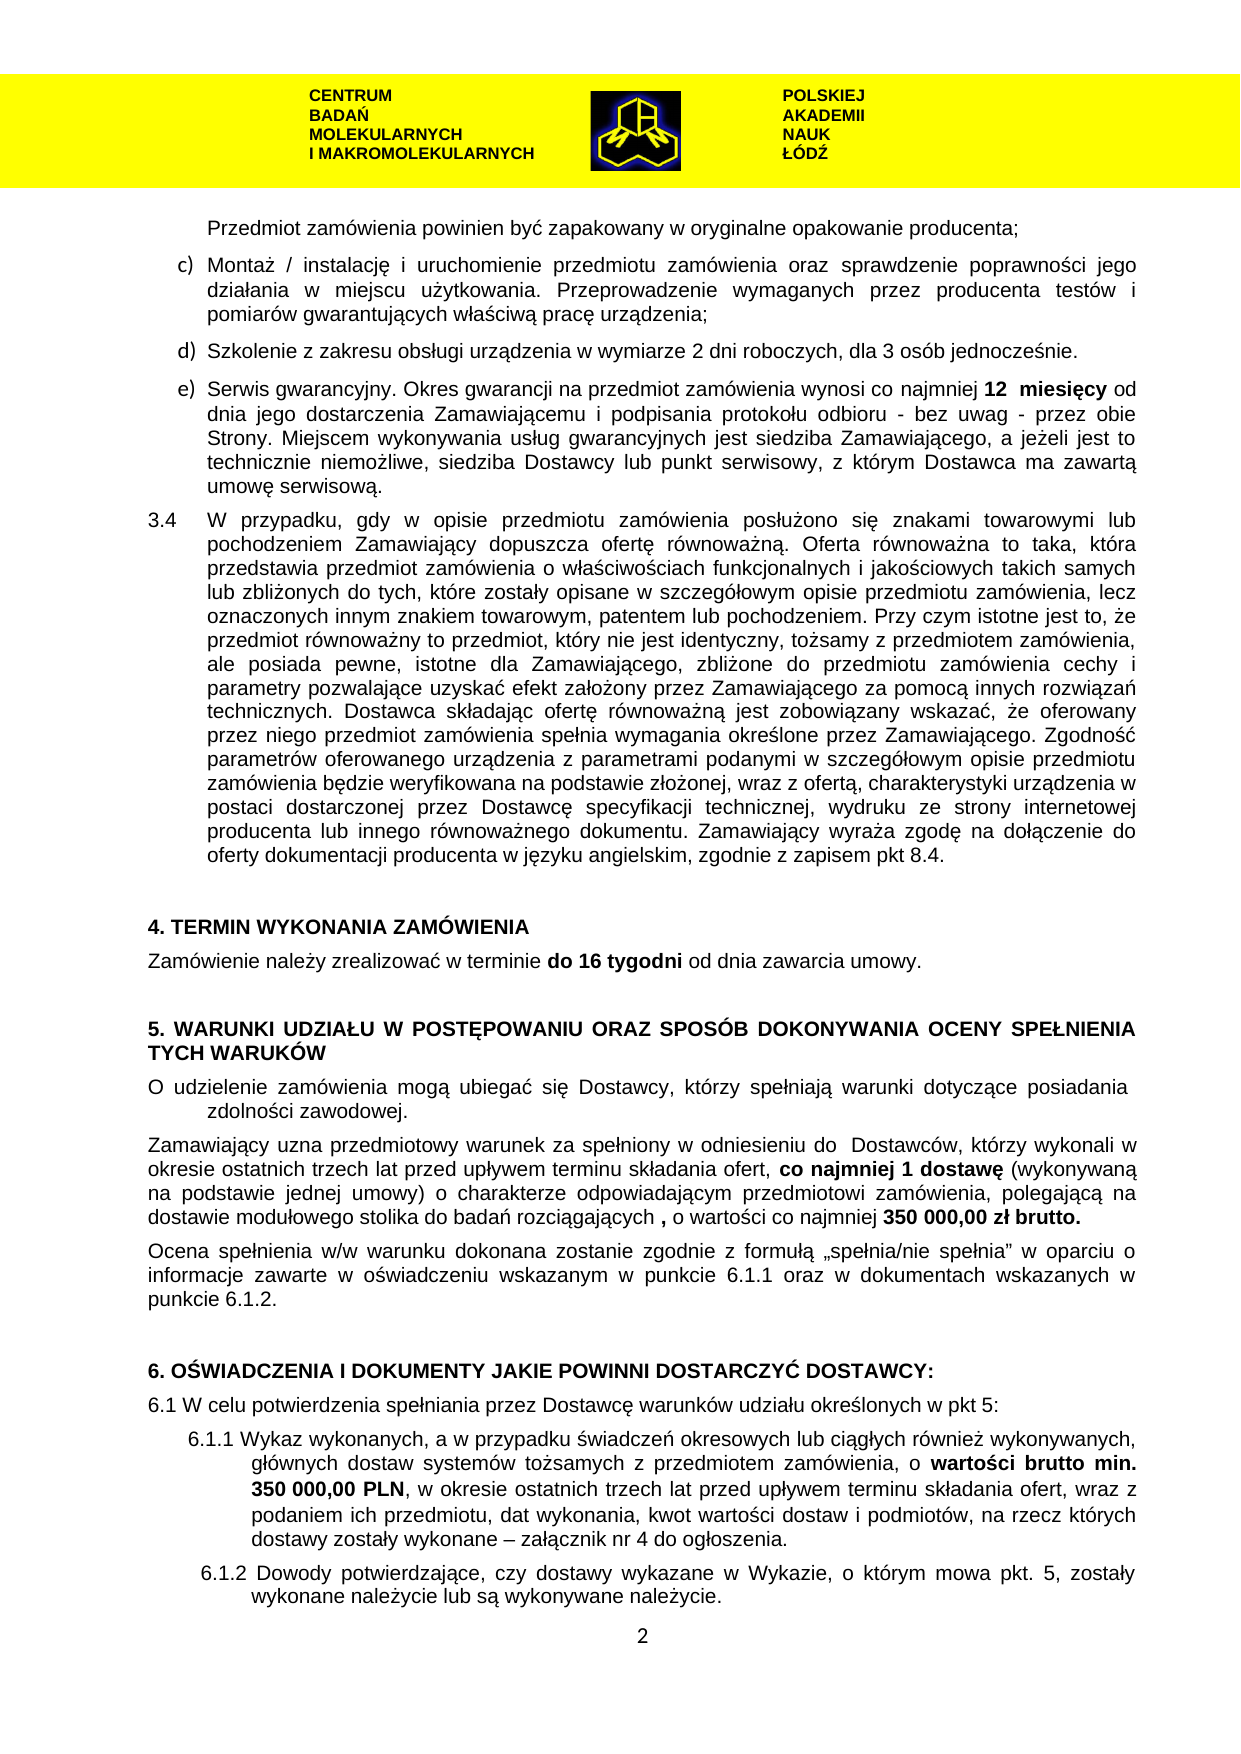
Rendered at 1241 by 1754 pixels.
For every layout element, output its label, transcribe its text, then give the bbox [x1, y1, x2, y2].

picture [590, 91, 681, 170]
text Zamawiający uzna przedmiotowy warunek za spełniony w odniesieniu do Dostawców, którzy wykonali w okresie ostatnich trzech lat przed upływem terminu składania ofert, co najmniej 1 dostawę (wykonywaną na podstawie jednej umowy) o charakterze odpowiadającym przedmiotowi zamówienia, polegającą na dostawie modułowego stolika do badań rozciągających , o wartości co najmniej 350 000,00 zł brutto. [148, 1133, 1137, 1229]
text Zamówienie należy zrealizować w terminie do 16 tygodni od dnia zawarcia umowy. [148, 949, 1137, 973]
list Serwis gwarancyjny. Okres gwarancji na przedmiot zamówienia wynosi co najmniej 12 miesięcy od dnia jego dostarczenia Zamawiającemu i podpisania protokołu odbioru - bez uwag - przez obie Strony. Miejscem wykonywania usług gwarancyjnych jest siedziba Zamawiającego, a jeżeli jest to technicznie niemożliwe, siedziba Dostawcy lub punkt serwisowy, z którym Dostawca ma zawartą umowę serwisową. [177, 374, 1137, 498]
list Szkolenie z zakresu obsługi urządzenia w wymiarze 2 dni roboczych, dla 3 osób jednocześnie. [177, 336, 1137, 364]
text 6. OŚWIADCZENIA I DOKUMENTY JAKIE POWINNI DOSTARCZYĆ DOSTAWCY: [148, 1358, 1137, 1382]
text 5. WARUNKI UDZIAŁU W POSTĘPOWANIU ORAZ SPOSÓB DOKONYWANIA OCENY SPEŁNIENIA TYCH WARUKÓW [148, 1017, 1137, 1065]
text 4. TERMIN WYKONANIA ZAMÓWIENIA [148, 915, 1137, 939]
text Ocena spełnienia w/w warunku dokonana zostanie zgodnie z formułą „spełnia/nie spełnia” w oparciu o informacje zawarte w oświadczeniu wskazanym w punkcie 6.1.1 oraz w dokumentach wskazanych w punkcie 6.1.2. [148, 1239, 1137, 1311]
text Przedmiot zamówienia powinien być zapakowany w oryginalne opakowanie producenta; [207, 216, 1137, 240]
text 6.1.2 Dowody potwierdzające, czy dostawy wykazane w Wykazie, o którym mowa pkt. 5, zostały wykonane należycie lub są wykonywane należycie. [162, 1560, 1137, 1608]
list Montaż / instalację i uruchomienie przedmiotu zamówienia oraz sprawdzenie poprawności jego działania w miejscu użytkowania. Przeprowadzenie wymaganych przez producenta testów i pomiarów gwarantujących właściwą pracę urządzenia; [177, 250, 1137, 326]
text 6.1.1 Wykaz wykonanych, a w przypadku świadczeń okresowych lub ciągłych również wykonywanych, głównych dostaw systemów tożsamych z przedmiotem zamówienia, o wartości brutto min. 350 000,00 PLN, w okresie ostatnich trzech lat przed upływem terminu składania ofert, wraz z podaniem ich przedmiotu, dat wykonania, kwot wartości dostaw i podmiotów, na rzecz których dostawy zostały wykonane – załącznik nr 4 do ogłoszenia. [162, 1426, 1137, 1550]
text 6.1 W celu potwierdzenia spełniania przez Dostawcę warunków udziału określonych w pkt 5: [148, 1392, 1137, 1416]
text O udzielenie zamówienia mogą ubiegać się Dostawcy, którzy spełniają warunki dotyczące posiadania zdolności zawodowej. [148, 1075, 1129, 1123]
text 3.4 W przypadku, gdy w opisie przedmiotu zamówienia posłużono się znakami towarowymi lub pochodzeniem Zamawiający dopuszcza ofertę równoważną. Oferta równoważna to taka, która przedstawia przedmiot zamówienia o właściwościach funkcjonalnych i jakościowych takich samych lub zbliżonych do tych, które zostały opisane w szczegółowym opisie przedmiotu zamówienia, lecz oznaczonych innym znakiem towarowym, patentem lub pochodzeniem. Przy czym istotne jest to, że przedmiot równoważny to przedmiot, który nie jest identyczny, tożsamy z przedmiotem zamówienia, ale posiada pewne, istotne dla Zamawiającego, zbliżone do przedmiotu zamówienia cechy i parametry pozwalające uzyskać efekt założony przez Zamawiającego za pomocą innych rozwiązań technicznych. Dostawca składając ofertę równoważną jest zobowiązany wskazać, że oferowany przez niego przedmiot zamówienia spełnia wymagania określone przez Zamawiającego. Zgodność parametrów oferowanego urządzenia z parametrami podanymi w szczegółowym opisie przedmiotu zamówienia będzie weryfikowana na podstawie złożonej, wraz z ofertą, charakterystyki urządzenia w postaci dostarczonej przez Dostawcę specyfikacji technicznej, wydruku ze strony internetowej producenta lub innego równoważnego dokumentu. Zamawiający wyraża zgodę na dołączenie do oferty dokumentacji producenta w języku angielskim, zgodnie z zapisem pkt 8.4. [148, 508, 1137, 867]
